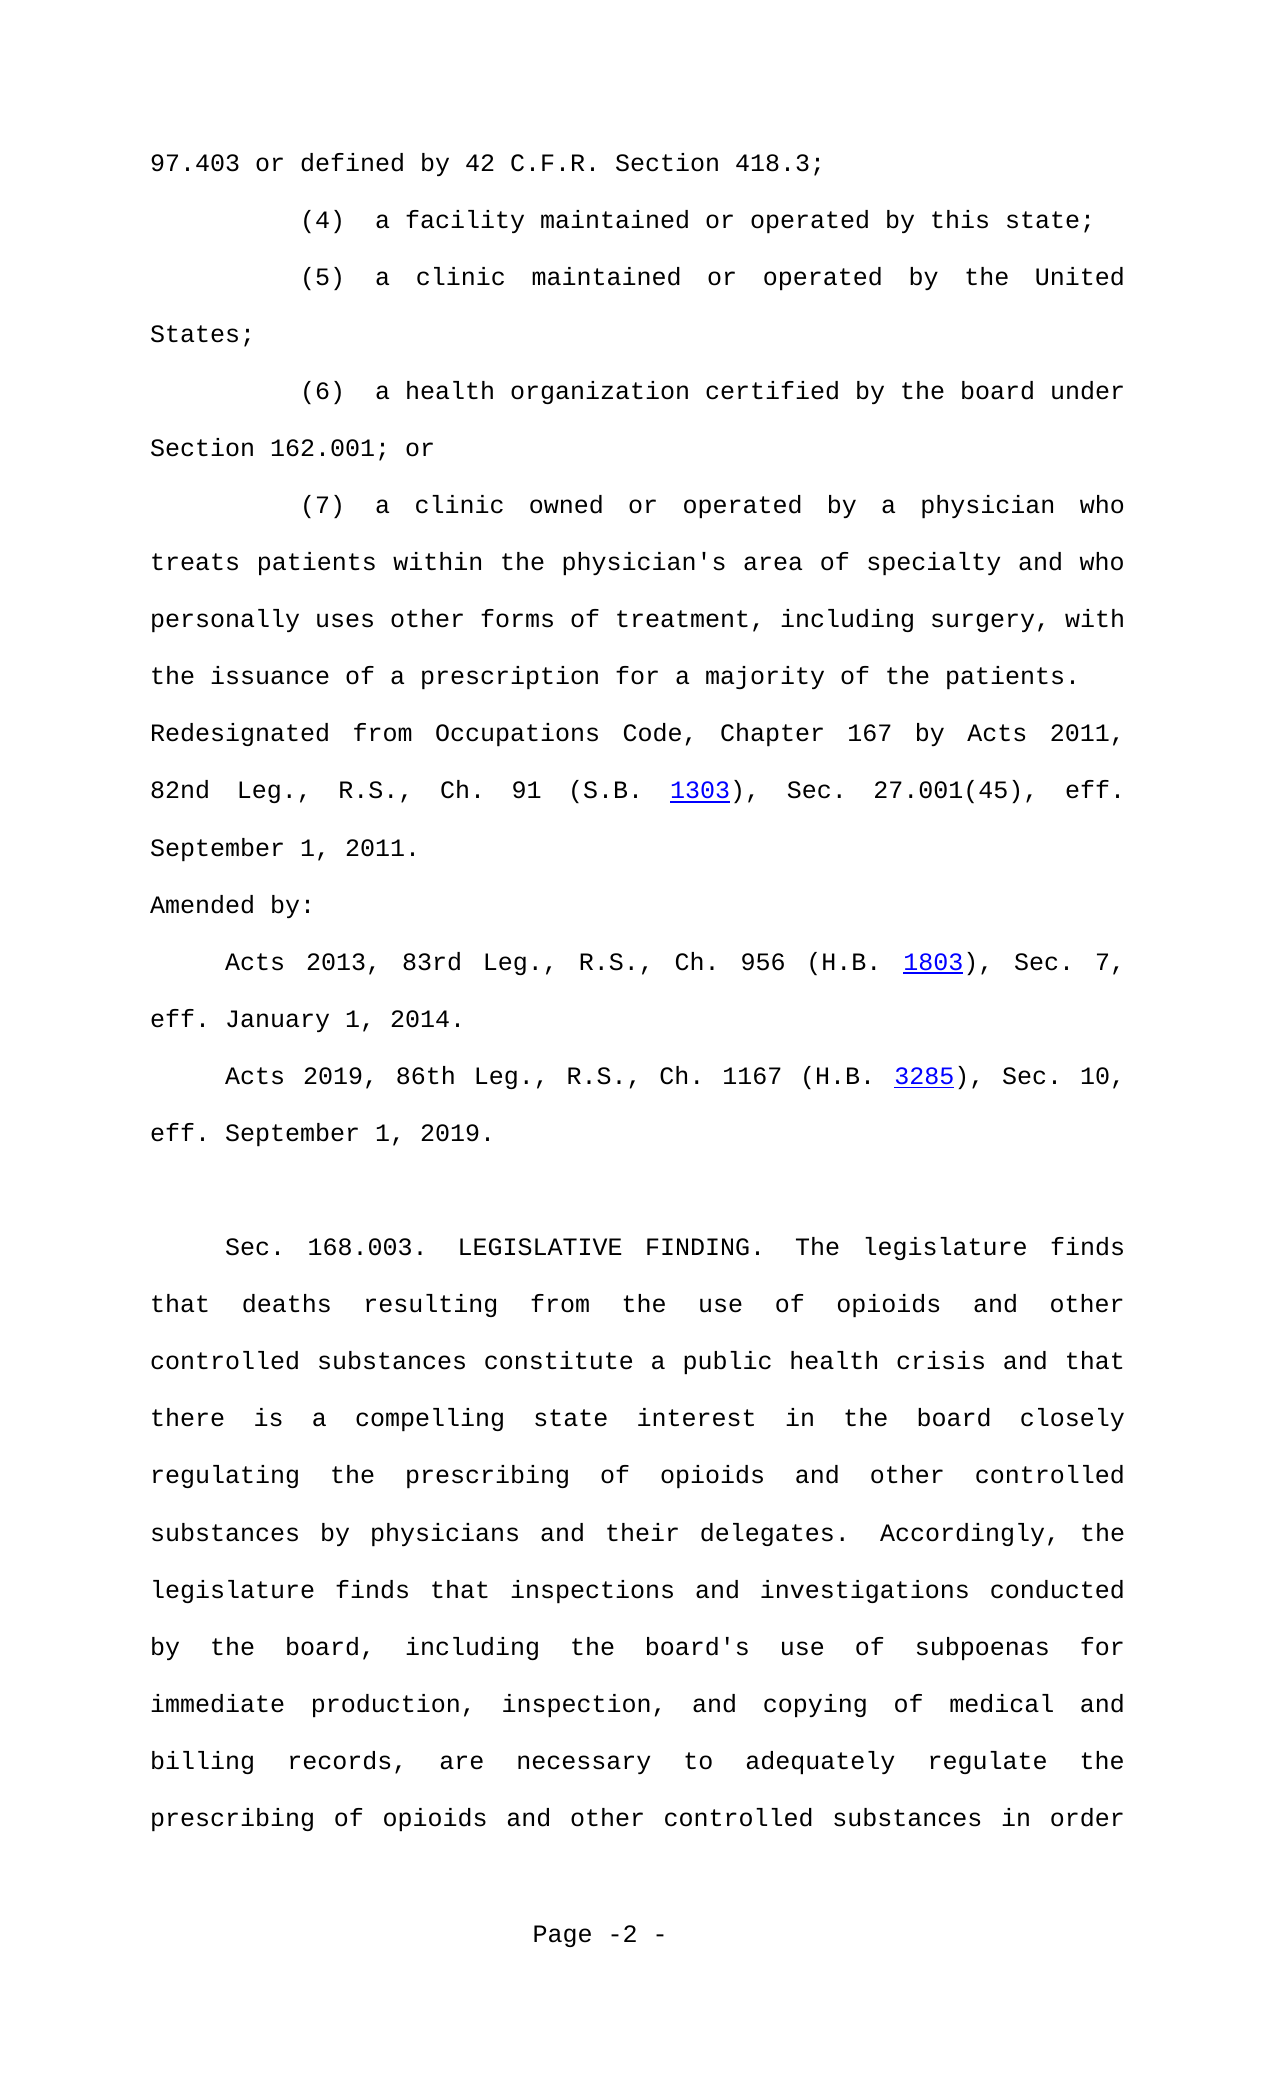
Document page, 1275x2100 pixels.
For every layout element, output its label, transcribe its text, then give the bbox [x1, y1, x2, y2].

text Redesignated from Occupations Code, Chapter 167 by Acts 2011, 82nd Leg., R.S., Ch. 91 (S.B. 1303), Sec. 27.001(45), eff. September 1, 2011. [150, 721, 1125, 863]
text Acts 2019, 86th Leg., R.S., Ch. 1167 (H.B. 3285), Sec. 10, eff. September 1, 2019. [150, 1063, 1125, 1149]
text (7) a clinic owned or operated by a physician who treats patients within the physician's area of specialty and who personally uses other forms of treatment, including surgery, with the issuance of a prescription for a majority of the patients. [150, 492, 1125, 692]
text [150, 150, 1125, 178]
text (6) a health organization certified by the board under Section 162.001; or [150, 378, 1125, 464]
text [150, 1234, 1125, 1834]
text (5) a clinic maintained or operated by the United States; [150, 264, 1125, 350]
text Amended by: [150, 892, 1125, 921]
text (4) a facility maintained or operated by this state; [150, 207, 1125, 236]
text Acts 2013, 83rd Leg., R.S., Ch. 956 (H.B. 1803), Sec. 7, eff. January 1, 2014. [150, 949, 1125, 1035]
